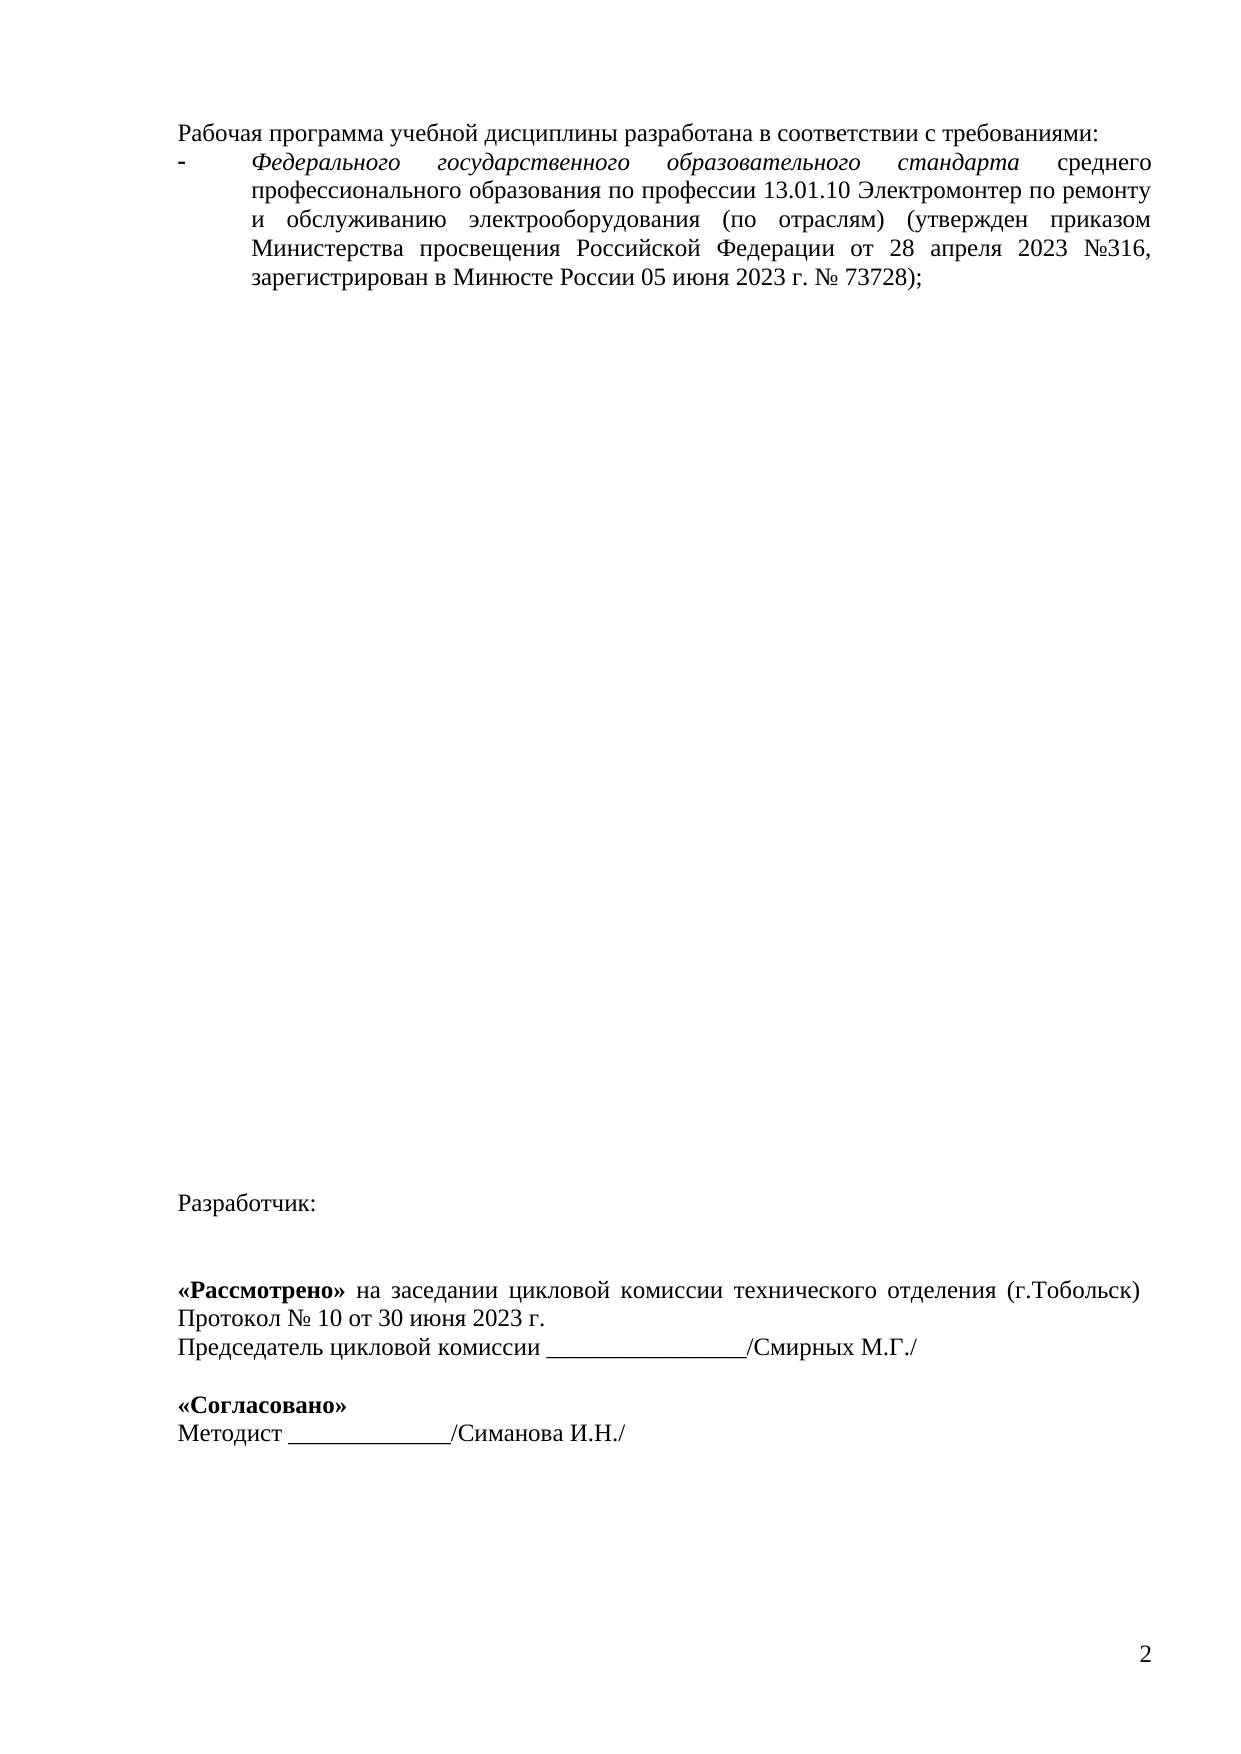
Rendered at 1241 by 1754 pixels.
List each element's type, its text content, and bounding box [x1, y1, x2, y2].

text Председатель цикловой комиссии ________________/Смирных М.Г./ [177, 1332, 1152, 1361]
text «Согласовано» [177, 1390, 1152, 1418]
text Разработчик: [177, 1188, 1152, 1217]
text Рабочая программа учебной дисциплины разработана в соответствии с требованиями: [177, 118, 1152, 147]
list Федерального государственного образовательного стандарта среднего профессионального образования по профессии 13.01.10 Электромонтер по ремонту и обслуживанию электрооборудования (по отраслям) (утвержден приказом Министерства просвещения Российской Федерации от 28 апреля 2023 №316, зарегистрирован в Минюсте России 05 июня 2023 г. № 73728); [177, 147, 1152, 291]
text «Рассмотрено» на заседании цикловой комиссии технического отделения (г.Тобольск) Протокол № 10 от 30 июня 2023 г. [177, 1275, 1152, 1332]
text Методист _____________/Симанова И.Н./ [177, 1418, 1152, 1447]
